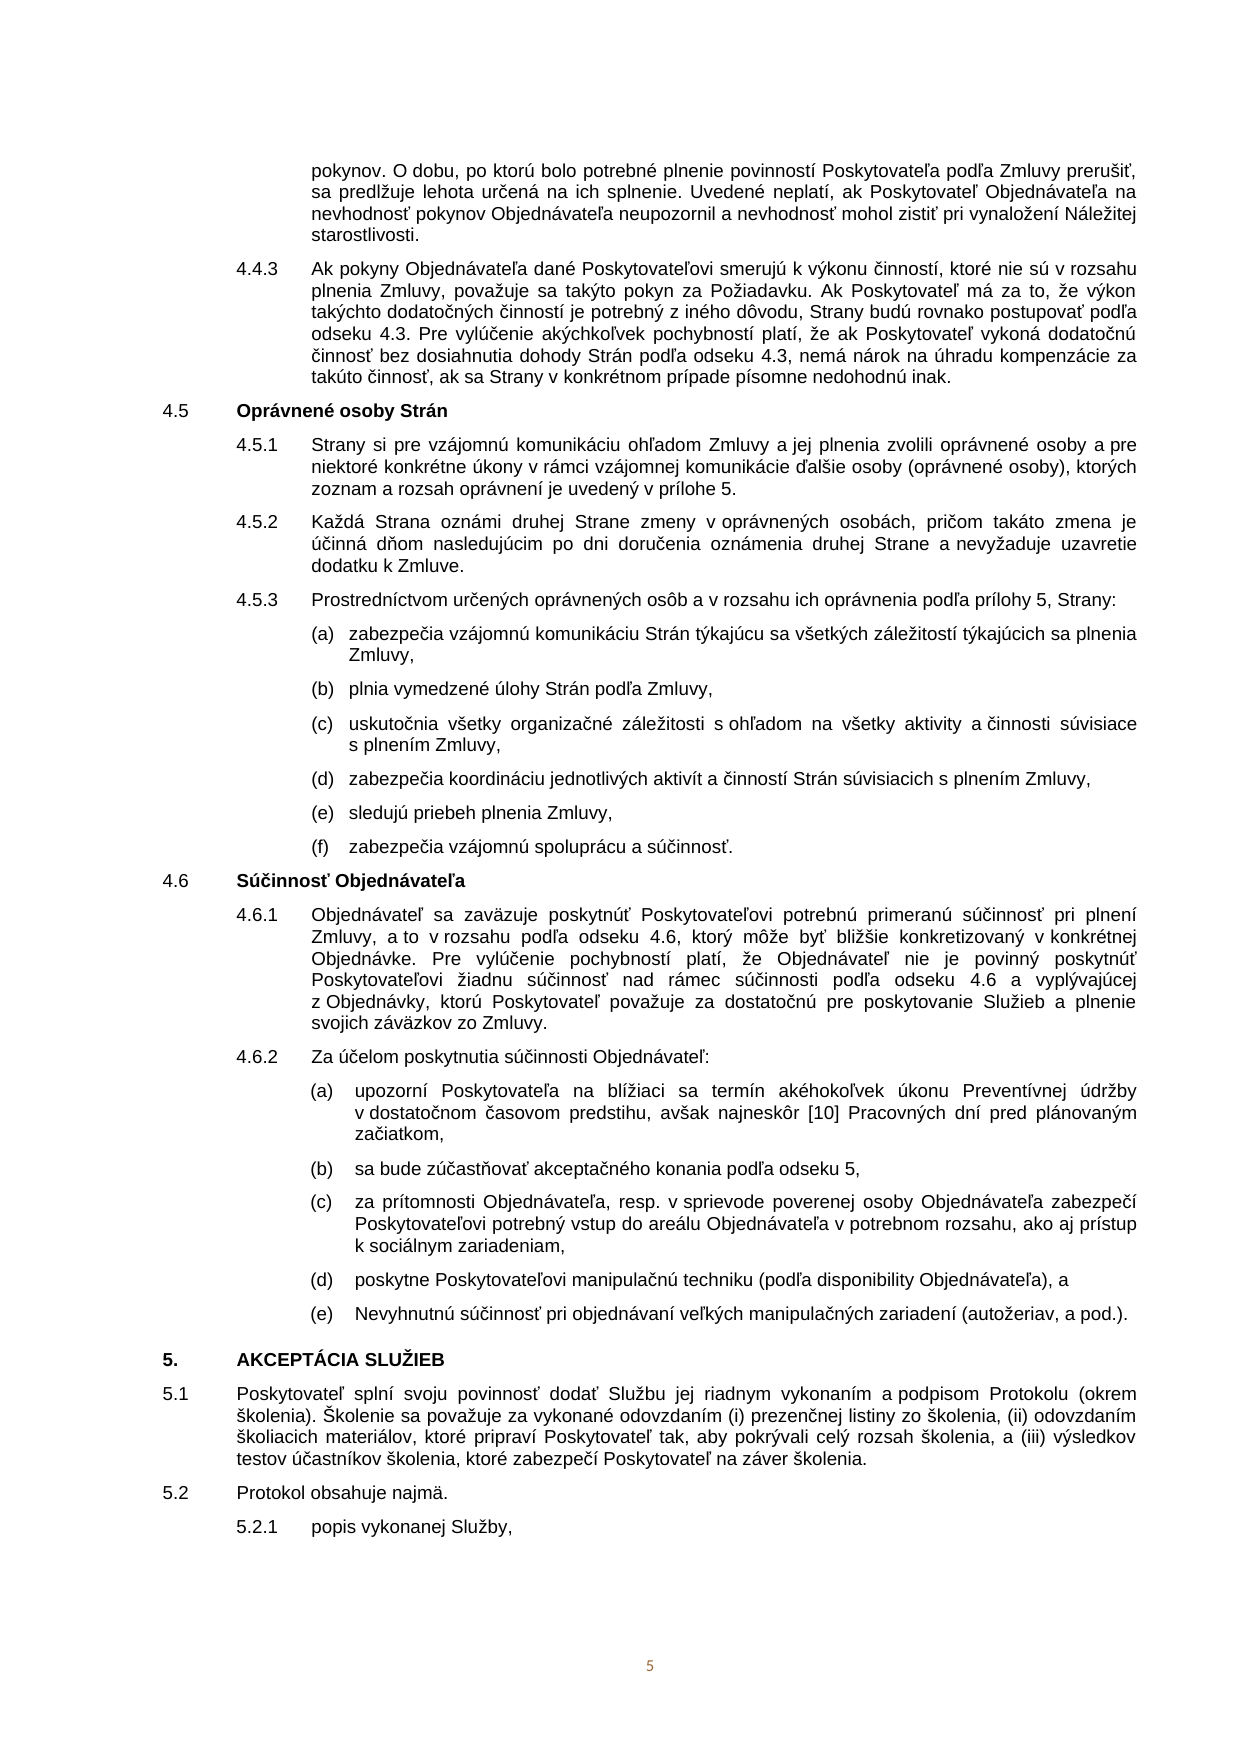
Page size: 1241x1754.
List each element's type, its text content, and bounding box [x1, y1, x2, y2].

subtitle Poskytovateľ splní svoju povinnosť dodať Službu jej riadnym vykonaním a podpisom Protokolu (okrem školenia). Školenie sa považuje za vykonané odovzdaním (i) prezenčnej listiny zo školenia, (ii) odovzdaním školiacich materiálov, ktoré pripraví Poskytovateľ tak, aby pokrývali celý rozsah školenia, a (iii) výsledkov testov účastníkov školenia, ktoré zabezpečí Poskytovateľ na záver školenia. [162, 1383, 1137, 1469]
list sledujú priebeh plnenia Zmluvy, [311, 802, 1137, 823]
subtitle Strany si pre vzájomnú komunikáciu ohľadom Zmluvy a jej plnenia zvolili oprávnené osoby a pre niektoré konkrétne úkony v rámci vzájomnej komunikácie ďalšie osoby (oprávnené osoby), ktorých zoznam a rozsah oprávnení je uvedený v prílohe 5. [236, 434, 1137, 499]
subtitle Protokol obsahuje najmä. [162, 1482, 1137, 1503]
subtitle Ak pokyny Objednávateľa dané Poskytovateľovi smerujú k výkonu činností, ktoré nie sú v rozsahu plnenia Zmluvy, považuje sa takýto pokyn za Požiadavku. Ak Poskytovateľ má za to, že výkon takýchto dodatočných činností je potrebný z iného dôvodu, Strany budú rovnako postupovať podľa odseku 4.3. Pre vylúčenie akýchkoľvek pochybností platí, že ak Poskytovateľ vykoná dodatočnú činnosť bez dosiahnutia dohody Strán podľa odseku 4.3, nemá nárok na úhradu kompenzácie za takúto činnosť, ak sa Strany v konkrétnom prípade písomne nedohodnú inak. [236, 258, 1137, 388]
subtitle upozorní Poskytovateľa na blížiaci sa termín akéhokoľvek úkonu Preventívnej údržby v dostatočnom časovom predstihu, avšak najneskôr [10] Pracovných dní pred plánovaným začiatkom, [310, 1080, 1137, 1145]
subtitle poskytne Poskytovateľovi manipulačnú techniku (podľa disponibility Objednávateľa), a [310, 1268, 1137, 1290]
subtitle Súčinnosť Objednávateľa [162, 870, 1137, 892]
list zabezpečia vzájomnú komunikáciu Strán týkajúcu sa všetkých záležitostí týkajúcich sa plnenia Zmluvy, [311, 623, 1137, 666]
subtitle Objednávateľ sa zaväzuje poskytnúť Poskytovateľovi potrebnú primeranú súčinnosť pri plnení Zmluvy, a to v rozsahu podľa odseku 4.6, ktorý môže byť bližšie konkretizovaný v konkrétnej Objednávke. Pre vylúčenie pochybností platí, že Objednávateľ nie je povinný poskytnúť Poskytovateľovi žiadnu súčinnosť nad rámec súčinnosti podľa odseku 4.6 a vyplývajúcej z Objednávky, ktorú Poskytovateľ považuje za dostatočnú pre poskytovanie Služieb a plnenie svojich záväzkov zo Zmluvy. [236, 904, 1137, 1033]
list zabezpečia koordináciu jednotlivých aktivít a činností Strán súvisiacich s plnením Zmluvy, [311, 768, 1137, 789]
list plnia vymedzené úlohy Strán podľa Zmluvy, [311, 678, 1137, 700]
subtitle sa bude zúčastňovať akceptačného konania podľa odseku 5, [310, 1157, 1137, 1179]
subtitle Za účelom poskytnutia súčinnosti Objednávateľ: [236, 1046, 1137, 1068]
subtitle za prítomnosti Objednávateľa, resp. v sprievode poverenej osoby Objednávateľa zabezpečí Poskytovateľovi potrebný vstup do areálu Objednávateľa v potrebnom rozsahu, ako aj prístup k sociálnym zariadeniam, [310, 1191, 1137, 1256]
subtitle Prostredníctvom určených oprávnených osôb a v rozsahu ich oprávnenia podľa prílohy 5, Strany: [236, 588, 1137, 610]
subtitle Nevyhnutnú súčinnosť pri objednávaní veľkých manipulačných zariadení (autožeriav, a pod.). [310, 1303, 1137, 1324]
subtitle Oprávnené osoby Strán [162, 400, 1137, 422]
subtitle Každá Strana oznámi druhej Strane zmeny v oprávnených osobách, pričom takáto zmena je účinná dňom nasledujúcim po dni doručenia oznámenia druhej Strane a nevyžaduje uzavretie dodatku k Zmluve. [236, 511, 1137, 576]
subtitle Akceptácia Služieb [162, 1349, 1137, 1371]
list uskutočnia všetky organizačné záležitosti s ohľadom na všetky aktivity a činnosti súvisiace s plnením Zmluvy, [311, 712, 1137, 755]
list popis vykonanej Služby, [236, 1516, 1137, 1538]
list zabezpečia vzájomnú spoluprácu a súčinnosť. [311, 836, 1137, 858]
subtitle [236, 159, 1137, 246]
